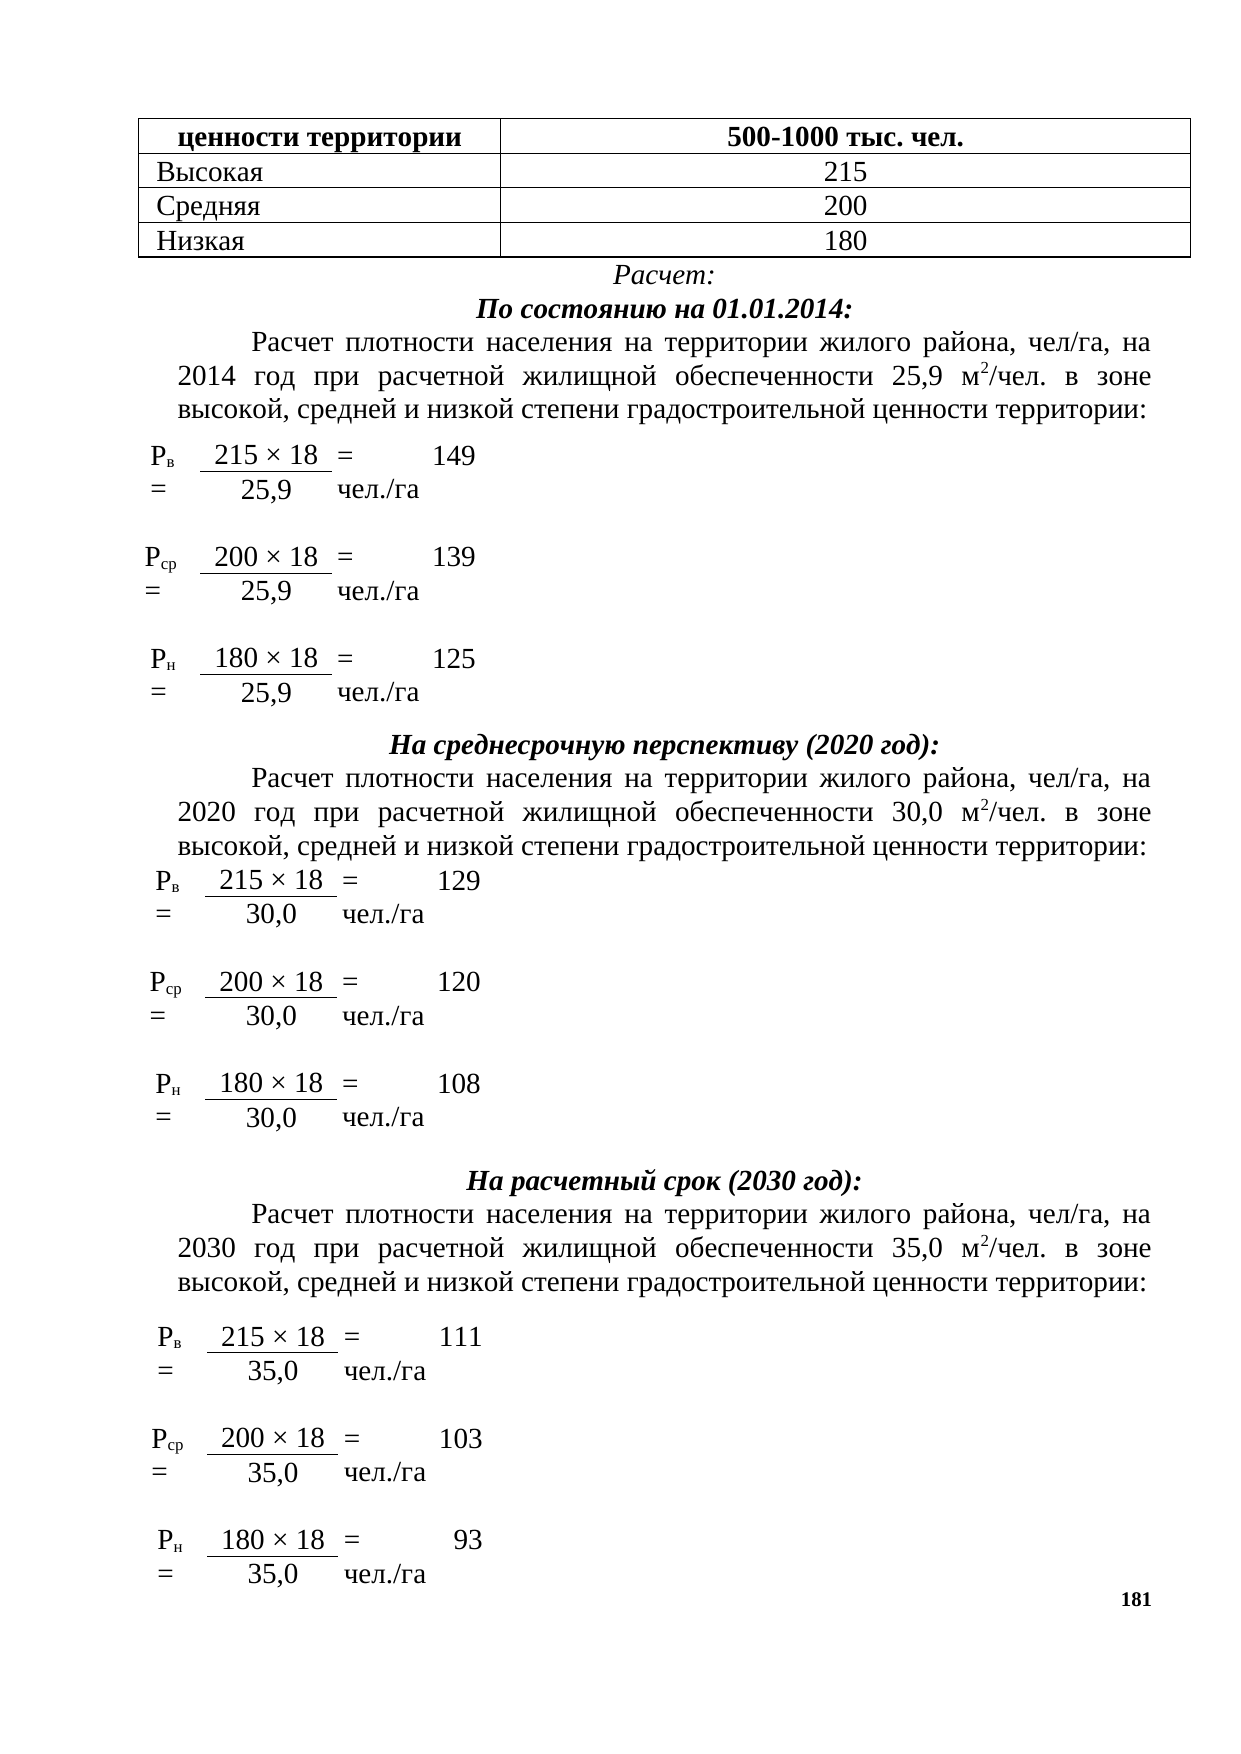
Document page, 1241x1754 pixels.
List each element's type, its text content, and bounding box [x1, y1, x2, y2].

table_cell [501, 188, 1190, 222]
text Расчет плотности населения на территории жилого района, чел/га, на 2030 год при расчетной жилищной обеспеченности 35,0 м2/чел. в зоне высокой, средней и низкой степени градостроительной ценности территории: [177, 1197, 1152, 1297]
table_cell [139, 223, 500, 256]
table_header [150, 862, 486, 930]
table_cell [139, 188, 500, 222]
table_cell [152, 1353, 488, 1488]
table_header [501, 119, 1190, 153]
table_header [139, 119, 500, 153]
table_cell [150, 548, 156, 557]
text Расчет: [177, 258, 1152, 291]
text Расчет плотности населения на территории жилого района, чел/га, на 2014 год при расчетной жилищной обеспеченности 25,9 м2/чел. в зоне высокой, средней и низкой степени градостроительной ценности территории: [177, 324, 1152, 425]
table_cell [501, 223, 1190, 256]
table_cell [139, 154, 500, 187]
text На среднесрочную перспективу (2020 год): [177, 727, 1152, 761]
text Расчет плотности населения на территории жилого района, чел/га, на 2020 год при расчетной жилищной обеспеченности 30,0 м2/чел. в зоне высокой, средней и низкой степени градостроительной ценности территории: [177, 761, 1152, 861]
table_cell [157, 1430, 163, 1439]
text На расчетный срок (2030 год): [177, 1163, 1152, 1197]
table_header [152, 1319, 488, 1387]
text По состоянию на 01.01.2014: [177, 291, 1152, 324]
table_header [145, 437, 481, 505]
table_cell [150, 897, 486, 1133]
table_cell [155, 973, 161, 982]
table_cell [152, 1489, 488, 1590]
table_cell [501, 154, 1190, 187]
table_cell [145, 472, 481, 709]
